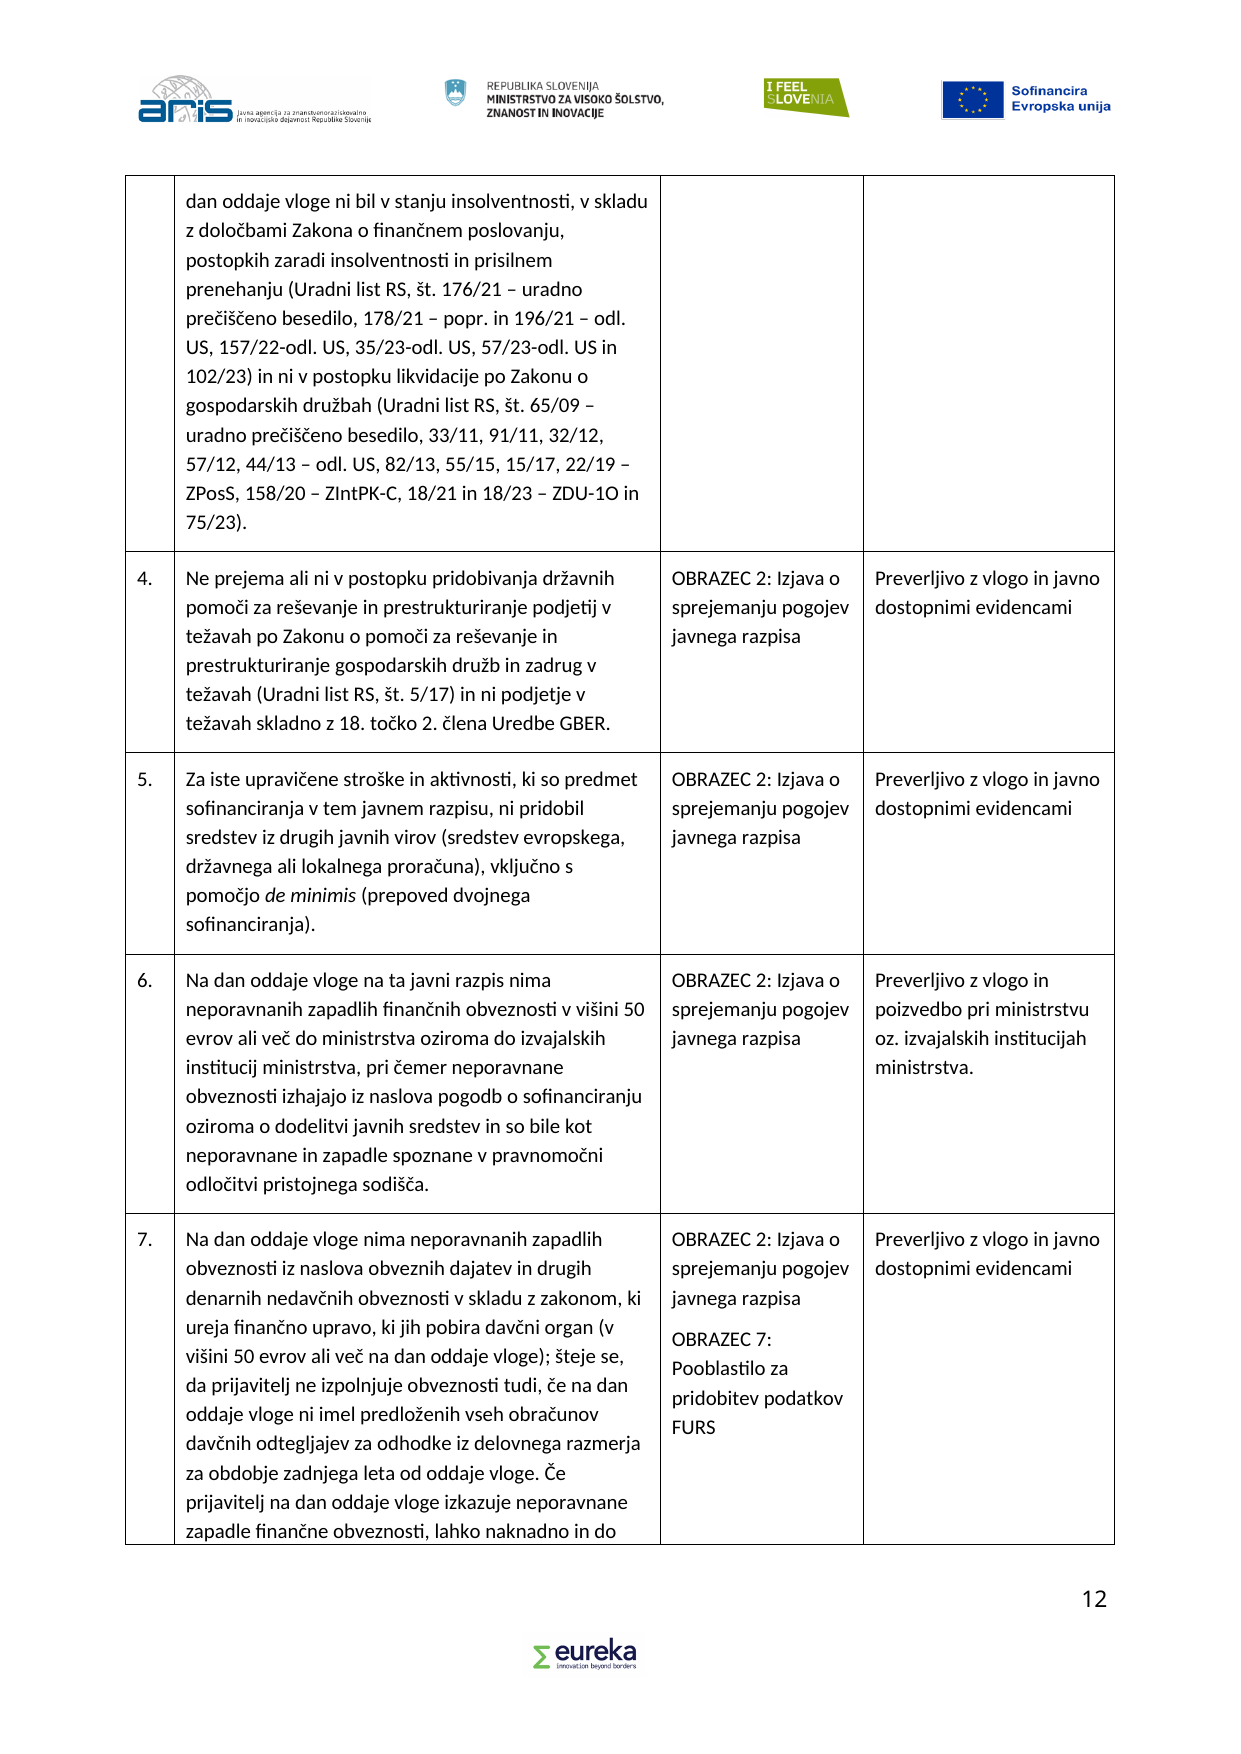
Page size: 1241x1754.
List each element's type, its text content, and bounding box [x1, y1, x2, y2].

picture [138, 75, 372, 124]
picture [522, 1632, 647, 1678]
table_cell 6. [126, 955, 174, 1213]
table_cell Za iste upravičene stroške in aktivnosti, ki so predmet sofinanciranja v tem javnem razpisu, ni pridobil sredstev iz drugih javnih virov (sredstev evropskega, državnega ali lokalnega proračuna), vključno s pomočjo de minimis (prepoved dvojnega sofinanciranja). [175, 753, 660, 953]
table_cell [175, 1214, 660, 1543]
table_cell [864, 1214, 1114, 1543]
table_cell Na dan oddaje vloge na ta javni razpis nima neporavnanih zapadlih finančnih obveznosti v višini 50 evrov ali več do ministrstva oziroma do izvajalskih institucij ministrstva, pri čemer neporavnane obveznosti izhajajo iz naslova pogodb o sofinanciranju oziroma o dodelitvi javnih sredstev in so bile kot neporavnane in zapadle spoznane v pravnomočni odločitvi pristojnega sodišča. [175, 955, 660, 1213]
table_cell Preverljivo z vlogo in javno dostopnimi evidencami [864, 753, 1114, 953]
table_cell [175, 176, 660, 551]
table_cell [661, 176, 863, 551]
table_cell 4. [126, 552, 174, 752]
table_cell OBRAZEC 2: Izjava o sprejemanju pogojev javnega razpisa [661, 552, 863, 752]
table_cell Ne prejema ali ni v postopku pridobivanja državnih pomoči za reševanje in prestrukturiranje podjetij v težavah po Zakonu o pomoči za reševanje in prestrukturiranje gospodarskih družb in zadrug v težavah (Uradni list RS, št. 5/17) in ni podjetje v težavah skladno z 18. točko 2. člena Uredbe GBER. [175, 552, 660, 752]
table_cell OBRAZEC 2: Izjava o sprejemanju pogojev javnega razpisa [661, 955, 863, 1213]
picture [939, 78, 1119, 121]
table_cell Preverljivo z vlogo in poizvedbo pri ministrstvu oz. izvajalskih institucijah ministrstva. [864, 955, 1114, 1213]
table_cell 3. [126, 176, 174, 551]
table_cell Preverljivo z vlogo in javno dostopnimi evidencami [864, 552, 1114, 752]
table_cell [661, 1214, 863, 1543]
table_cell OBRAZEC 2: Izjava o sprejemanju pogojev javnega razpisa [661, 753, 863, 953]
table_cell 7. [126, 1214, 174, 1543]
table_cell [864, 176, 1114, 551]
picture [763, 78, 850, 118]
picture [442, 72, 666, 123]
table_cell 5. [126, 753, 174, 953]
